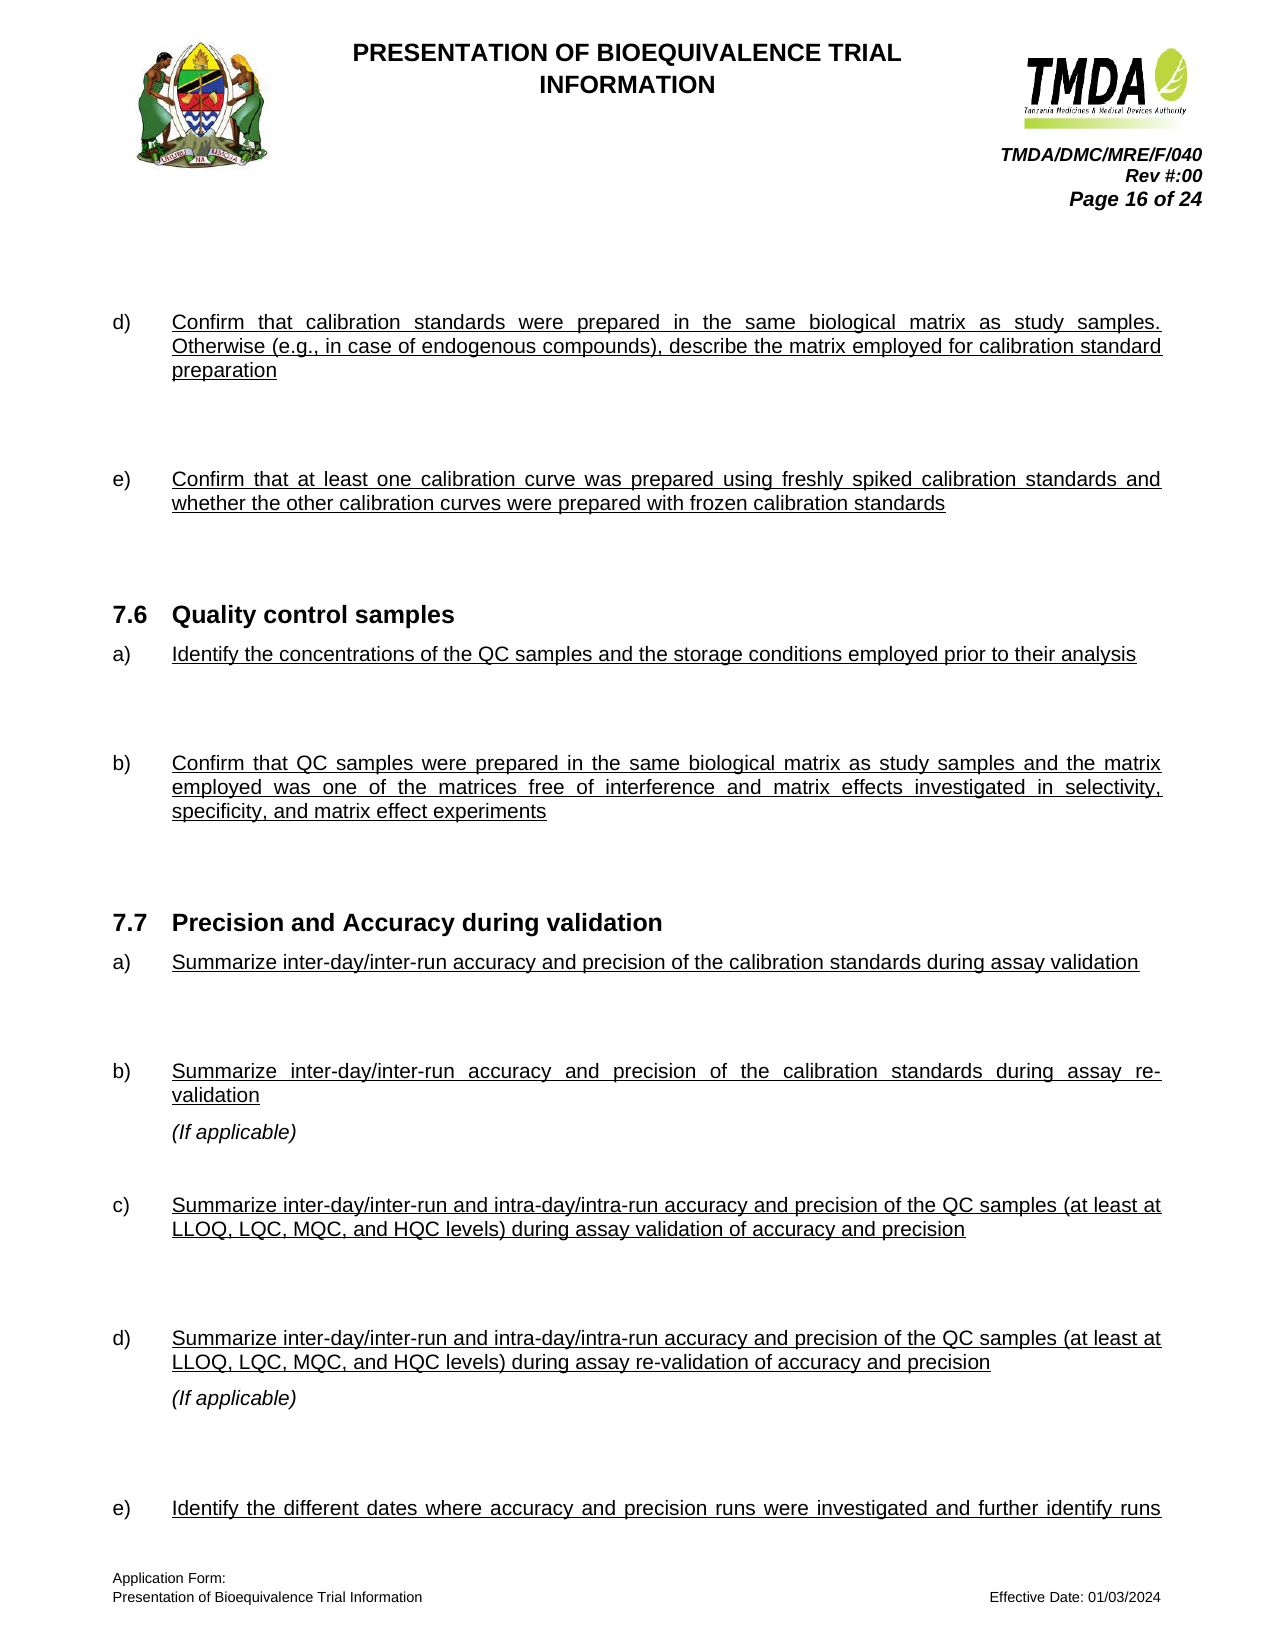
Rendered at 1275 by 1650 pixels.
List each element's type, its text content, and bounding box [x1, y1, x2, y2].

text d) Confirm that calibration standards were prepared in the same biological matrix as study samples. Otherwise (e.g., in case of endogenous compounds), describe the matrix employed for calibration standard preparation [112, 310, 1162, 382]
text d) Summarize inter-day/inter-run and intra-day/intra-run accuracy and precision of the QC samples (at least at LLOQ, LQC, MQC, and HQC levels) during assay re-validation of accuracy and precision [112, 1326, 1162, 1374]
picture [1009, 37, 1205, 144]
text c) Summarize inter-day/inter-run and intra-day/intra-run accuracy and precision of the QC samples (at least at LLOQ, LQC, MQC, and HQC levels) during assay validation of accuracy and precision [112, 1192, 1162, 1240]
text e) Confirm that at least one calibration curve was prepared using freshly spiked calibration standards and whether the other calibration curves were prepared with frozen calibration standards [112, 467, 1162, 515]
subtitle 7.7 Precision and Accuracy during validation [112, 908, 1162, 937]
text b) Summarize inter-day/inter-run accuracy and precision of the calibration standards during assay re-validation [112, 1059, 1162, 1107]
subtitle 7.6 Quality control samples [112, 601, 1162, 629]
picture [123, 37, 280, 176]
text (If applicable) [172, 1386, 1162, 1410]
text (If applicable) [172, 1119, 1162, 1143]
text b) Confirm that QC samples were prepared in the same biological matrix as study samples and the matrix employed was one of the matrices free of interference and matrix effects investigated in selectivity, specificity, and matrix effect experiments [112, 751, 1162, 823]
text a) Identify the concentrations of the QC samples and the storage conditions employed prior to their analysis [112, 642, 1162, 666]
text a) Summarize inter-day/inter-run accuracy and precision of the calibration standards during assay validation [112, 950, 1162, 974]
